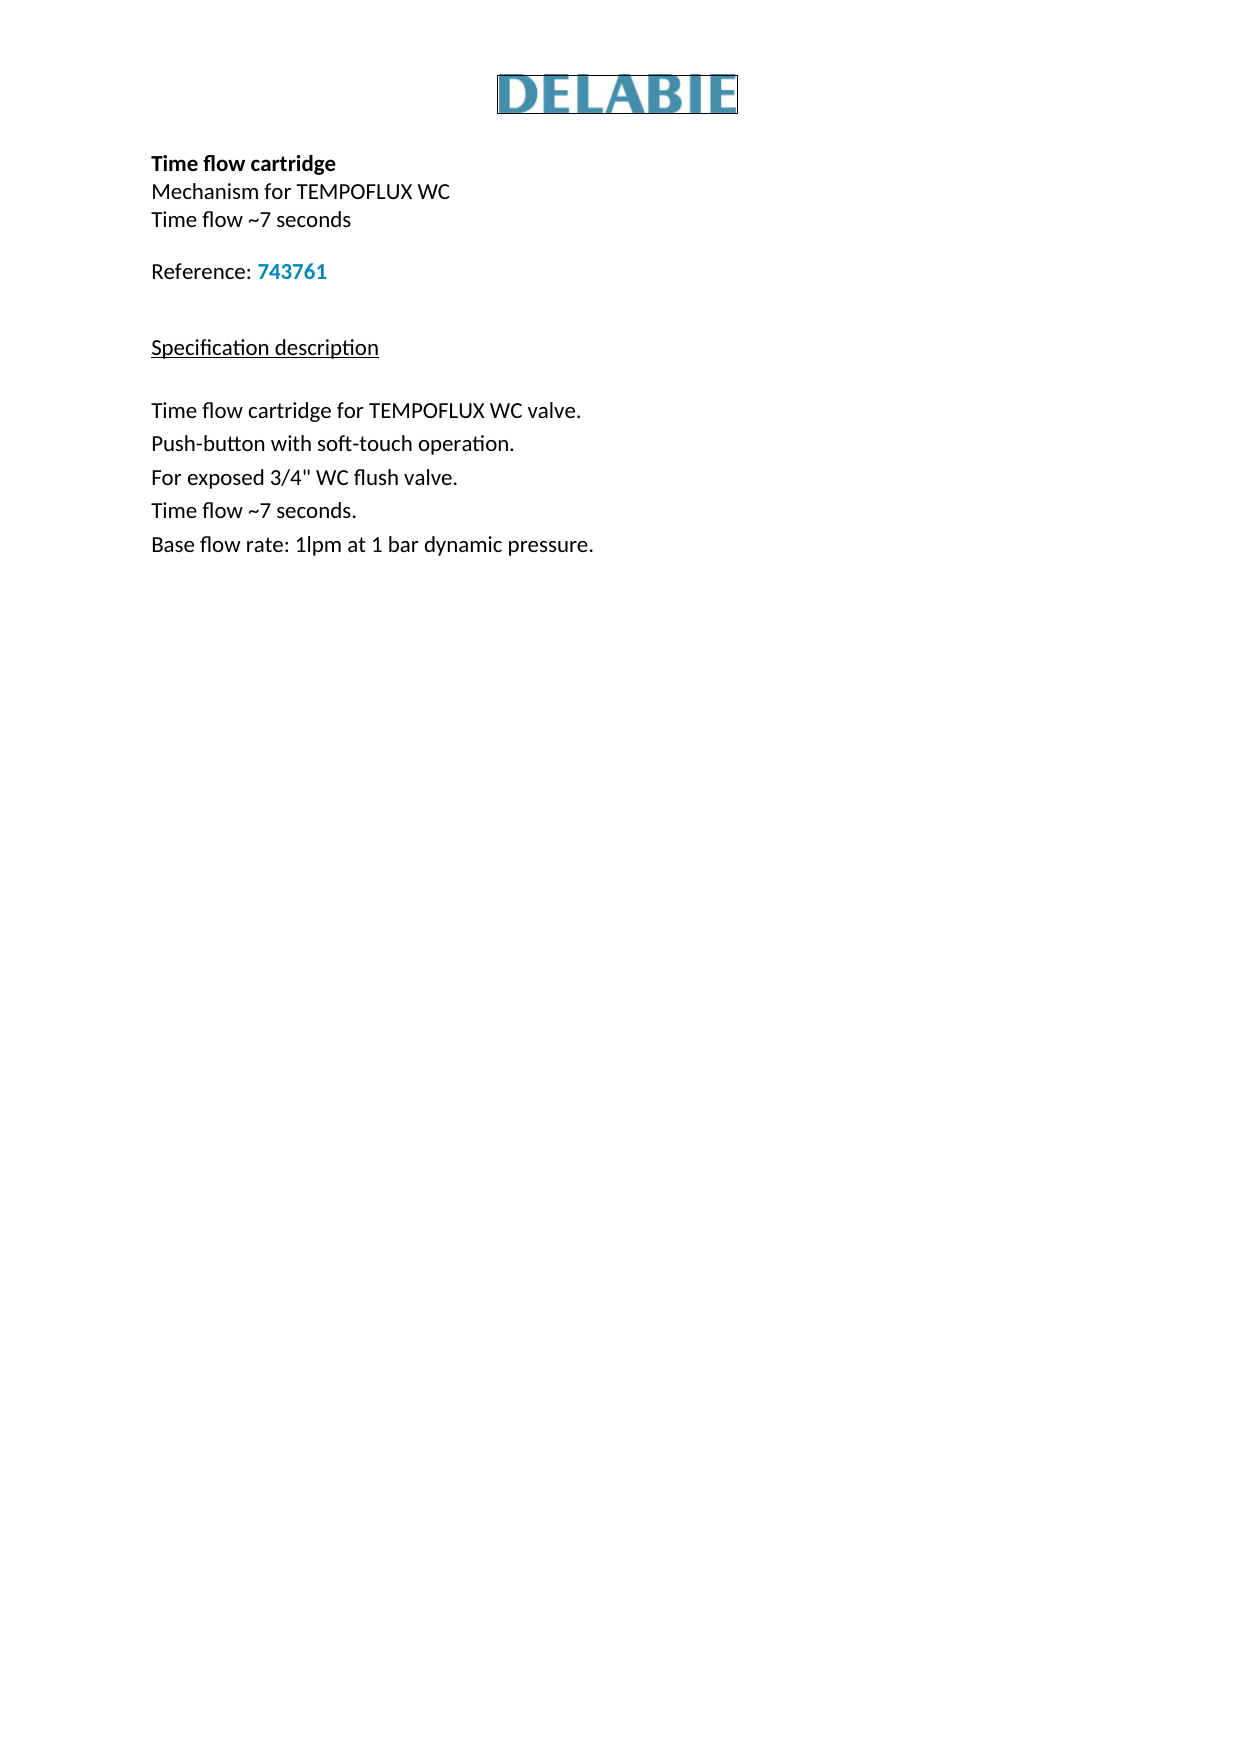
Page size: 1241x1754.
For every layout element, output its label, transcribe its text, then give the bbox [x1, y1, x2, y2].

text Time flow cartridge for TEMPOFLUX WC valve. [151, 396, 1084, 424]
text Mechanism for TEMPOFLUX WC [151, 177, 1084, 205]
text Push-button with soft-touch operation. [151, 429, 1084, 458]
text Reference: 743761 [151, 257, 1084, 285]
text Base flow rate: 1lpm at 1 bar dynamic pressure. [151, 530, 1084, 558]
picture [498, 76, 737, 113]
text Time flow ~7 seconds [151, 205, 1084, 233]
text Time flow ~7 seconds. [151, 497, 1084, 525]
text For exposed 3/4" WC flush valve. [151, 463, 1084, 491]
text Time flow cartridge [151, 149, 1084, 177]
text Specification description [151, 333, 1084, 361]
